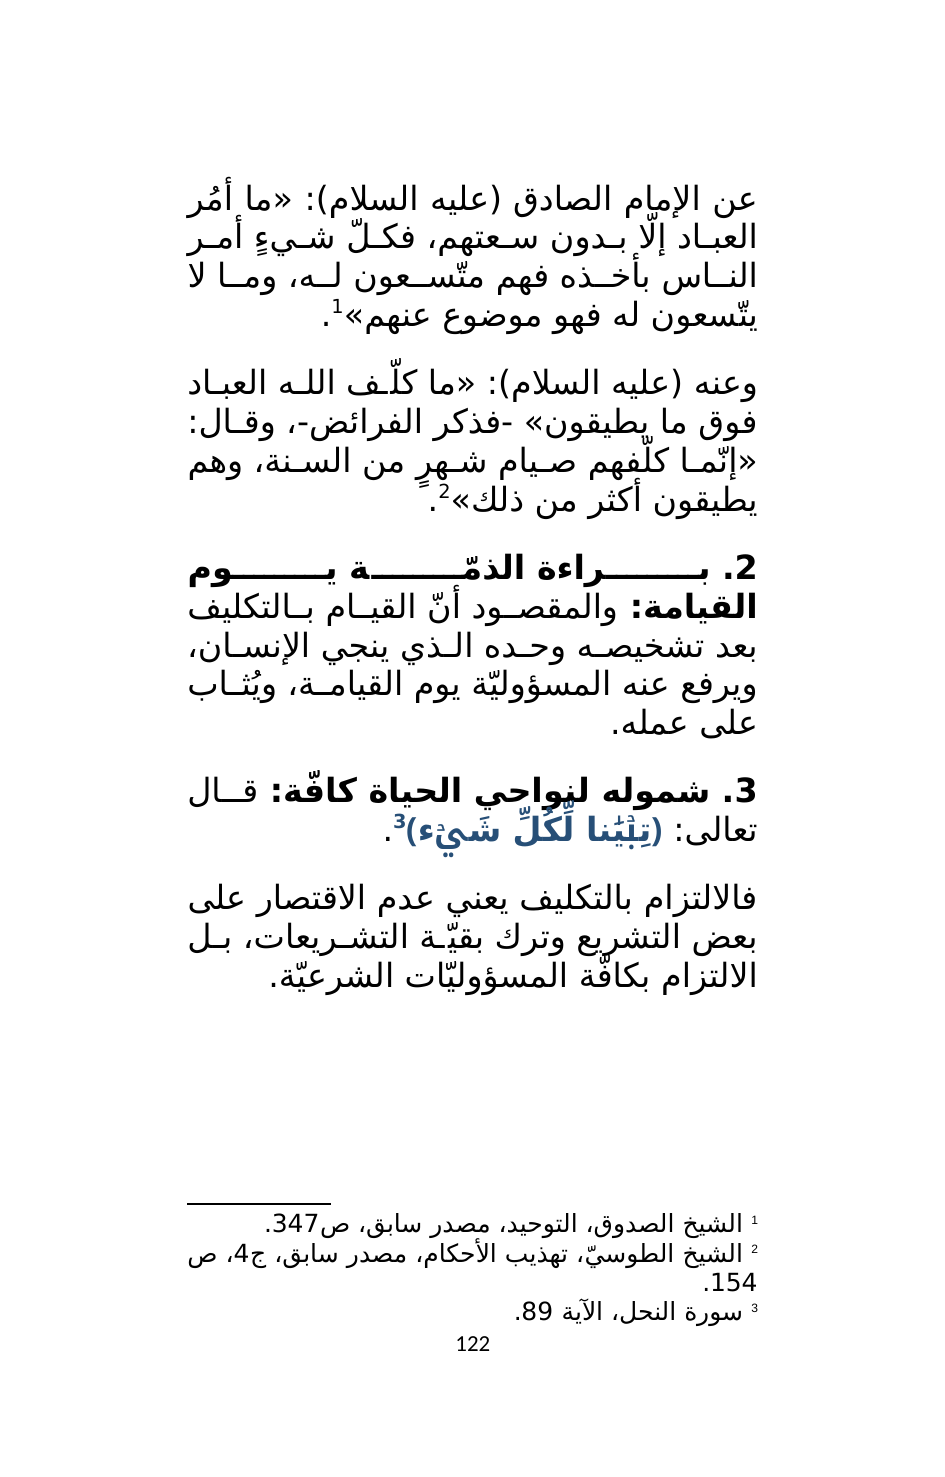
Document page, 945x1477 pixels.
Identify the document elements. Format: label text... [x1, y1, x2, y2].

text فالالتزام بالتكليف يعني عدم الاقتصار على بعض التشريع وترك بقيّة التشريعات، بل الالتزام بكافّة المسؤوليّات الشرعيّة. [187, 879, 758, 995]
text 3. شموله لنواحي الحياة كافّة: قال تعالى: ﴿تِبۡيَٰنا لِّكُلِّ شَيۡء﴾. [187, 772, 758, 849]
text وعنه (عليه السلام): «ما كلّف الله العباد فوق ما يطيقون» -فذكر الفرائض-، وقال: «إنّما كلّفهم صيام شهرٍ من السنة، وهم يطيقون أكثر من ذلك». [187, 364, 758, 519]
text 2. براءة الذمّة يوم القيامة: والمقصود أنّ القيام بالتكليف بعد تشخيصه وحده الذي ينجي الإنسان، ويرفع عنه المسؤوليّة يوم القيامة، ويُثاب على عمله. [187, 548, 758, 743]
text عن الإمام الصادق (عليه السلام): «ما أمُر العباد إلّا بدون سعتهم، فكلّ شيءٍ أمر الناس بأخذه فهم متّسعون له، وما لا يتّسعون له فهو موضوع عنهم». [187, 179, 758, 334]
